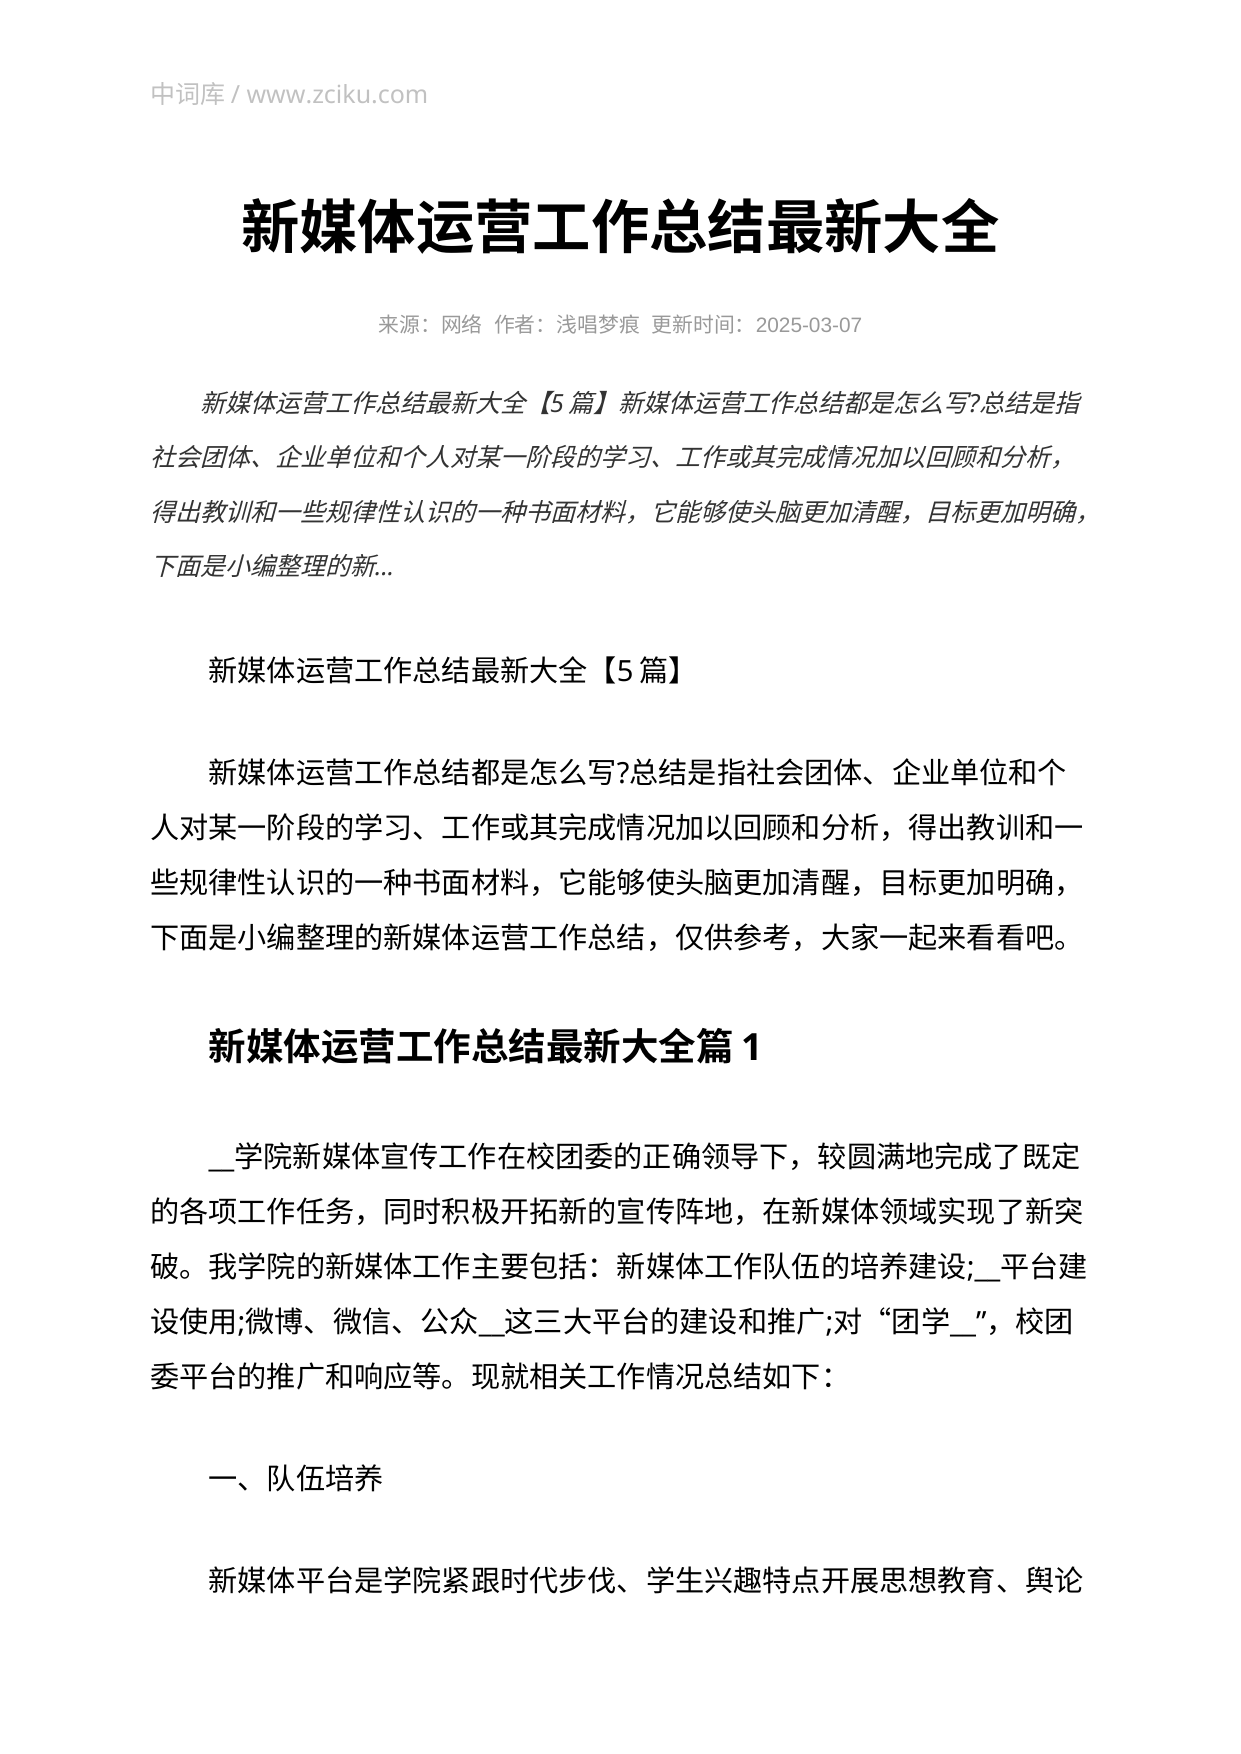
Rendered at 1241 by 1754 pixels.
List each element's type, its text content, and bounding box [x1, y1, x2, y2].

text 新媒体运营工作总结最新大全篇1 [150, 1016, 1090, 1071]
text 来源：网络 作者：浅唱梦痕 更新时间：2025-03-07 [150, 313, 1090, 337]
subtitle 新媒体运营工作总结最新大全 [150, 181, 1090, 266]
text 新媒体运营工作总结最新大全【5篇】 [150, 648, 1090, 690]
text 新媒体运营工作总结最新大全【5篇】新媒体运营工作总结都是怎么写?总结是指社会团体、企业单位和个人对某一阶段的学习、工作或其完成情况加以回顾和分析，得出教训和一些规律性认识的一种书面材料，它能够使头脑更加清醒，目标更加明确，下面是小编整理的新... [150, 383, 1090, 583]
text __学院新媒体宣传工作在校团委的正确领导下，较圆满地完成了既定的各项工作任务，同时积极开拓新的宣传阵地，在新媒体领域实现了新突破。我学院的新媒体工作主要包括：新媒体工作队伍的培养建设;__平台建设使用;微博、微信、公众__这三大平台的建设和推广;对“团学__”，校团委平台的推广和响应等。现就相关工作情况总结如下： [150, 1134, 1090, 1396]
text 新媒体运营工作总结都是怎么写?总结是指社会团体、企业单位和个人对某一阶段的学习、工作或其完成情况加以回顾和分析，得出教训和一些规律性认识的一种书面材料，它能够使头脑更加清醒，目标更加明确，下面是小编整理的新媒体运营工作总结，仅供参考，大家一起来看看吧。 [150, 750, 1090, 957]
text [150, 1557, 1090, 1600]
text 一、队伍培养 [150, 1456, 1090, 1498]
